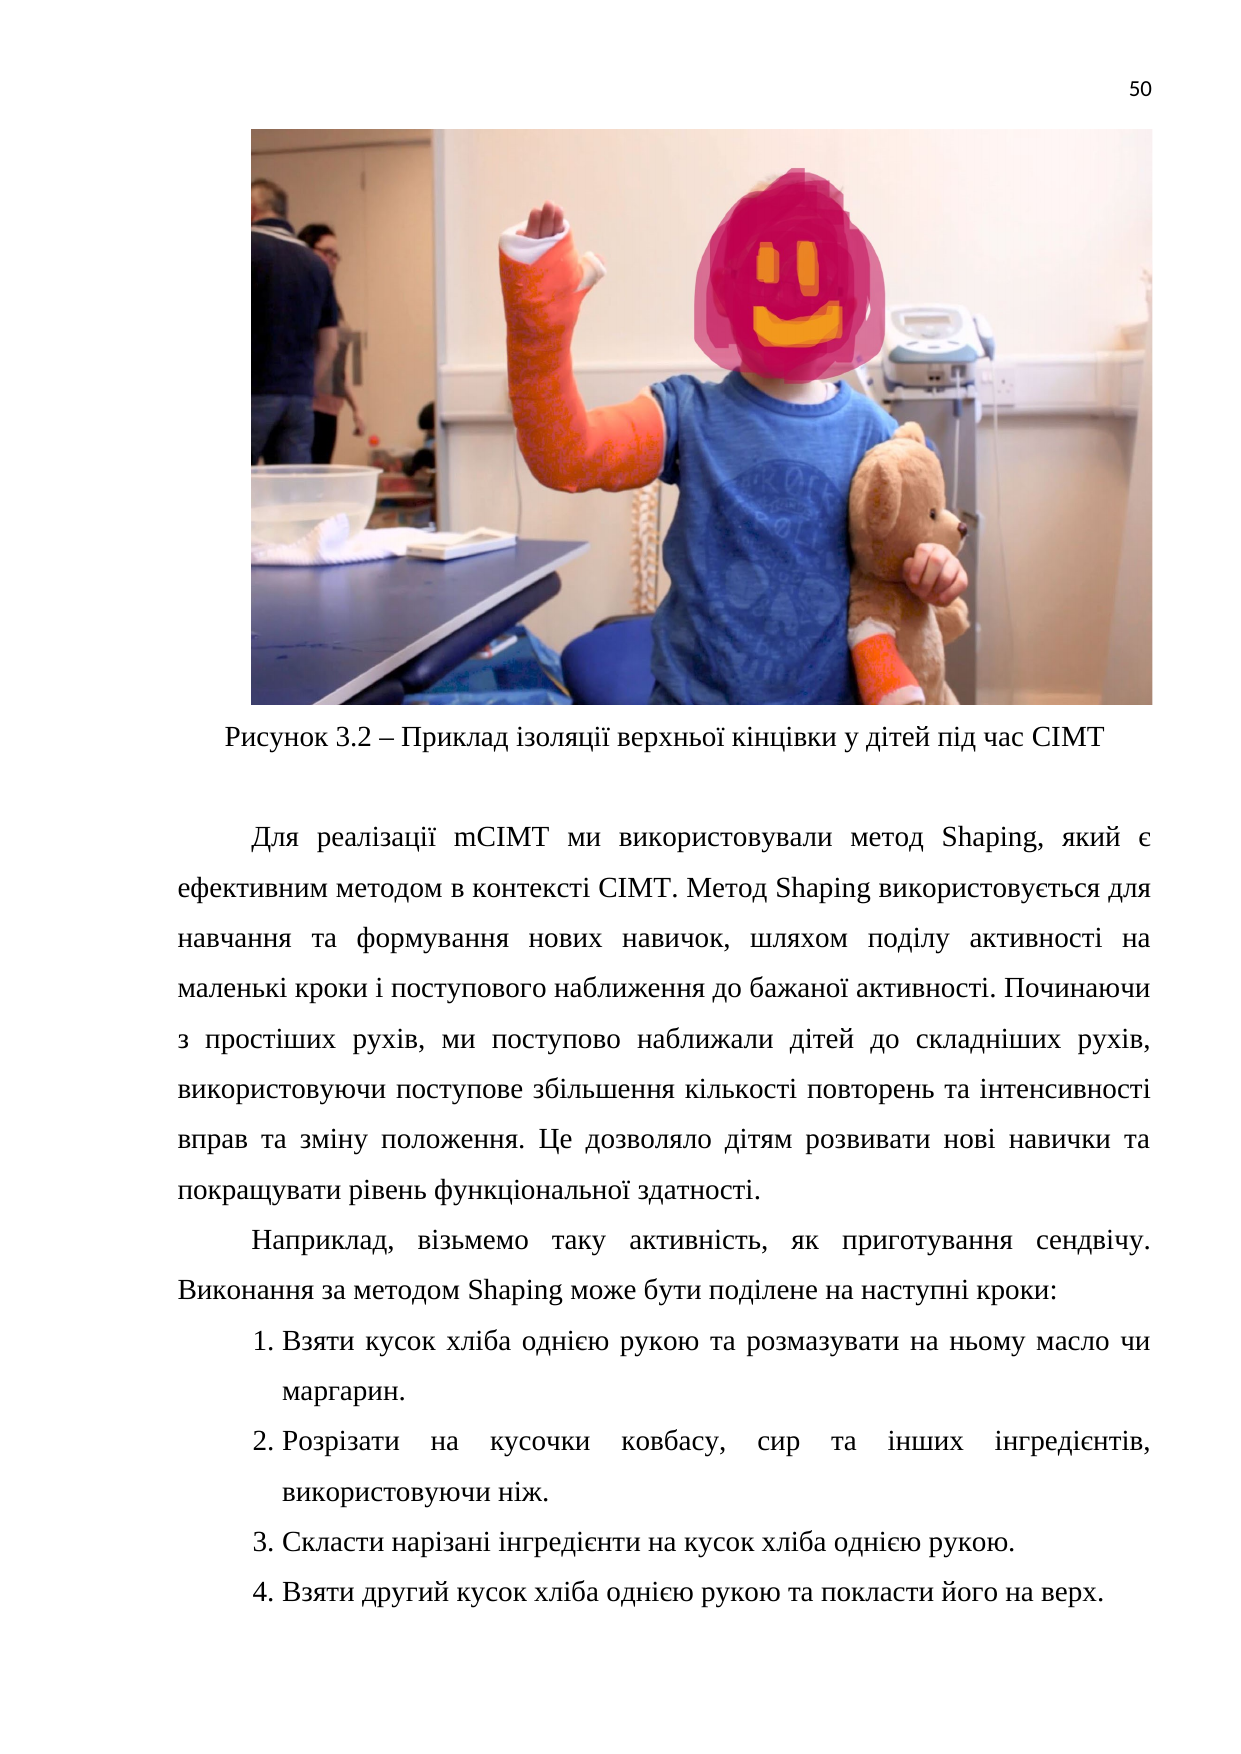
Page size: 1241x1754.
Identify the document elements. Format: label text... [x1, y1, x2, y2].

picture [251, 129, 1153, 705]
list Розрізати на кусочки ковбасу, сир та інших інгредієнтів, використовуючи ніж. [252, 1423, 1152, 1507]
text Для реалізації mCIMT ми використовували метод Shaping, який є ефективним методом в контексті CIMT. Метод Shaping використовується для навчання та формування нових навичок, шляхом поділу активності на маленькі кроки і поступового наближення до бажаної активності. Починаючи з простіших рухів, ми поступово наближали дітей до складніших рухів, використовуючи поступове збільшення кількості повторень та інтенсивності вправ та зміну положення. Це дозволяло дітям розвивати нові навички та покращувати рівень функціональної здатності. [177, 819, 1152, 1205]
list Взяти кусок хліба однією рукою та розмазувати на ньому масло чи маргарин. [252, 1323, 1152, 1407]
list Скласти нарізані інгредієнти на кусок хліба однією рукою. [252, 1524, 1152, 1557]
text Рисунок 3.2 – Приклад ізоляції верхньої кінцівки у дітей під час CIMT [177, 719, 1152, 752]
text Наприклад, візьмемо таку активність, як приготування сендвічу. Виконання за методом Shaping може бути поділене на наступні кроки: [177, 1222, 1152, 1306]
list Взяти другий кусок хліба однією рукою та покласти його на верх. [252, 1574, 1152, 1608]
